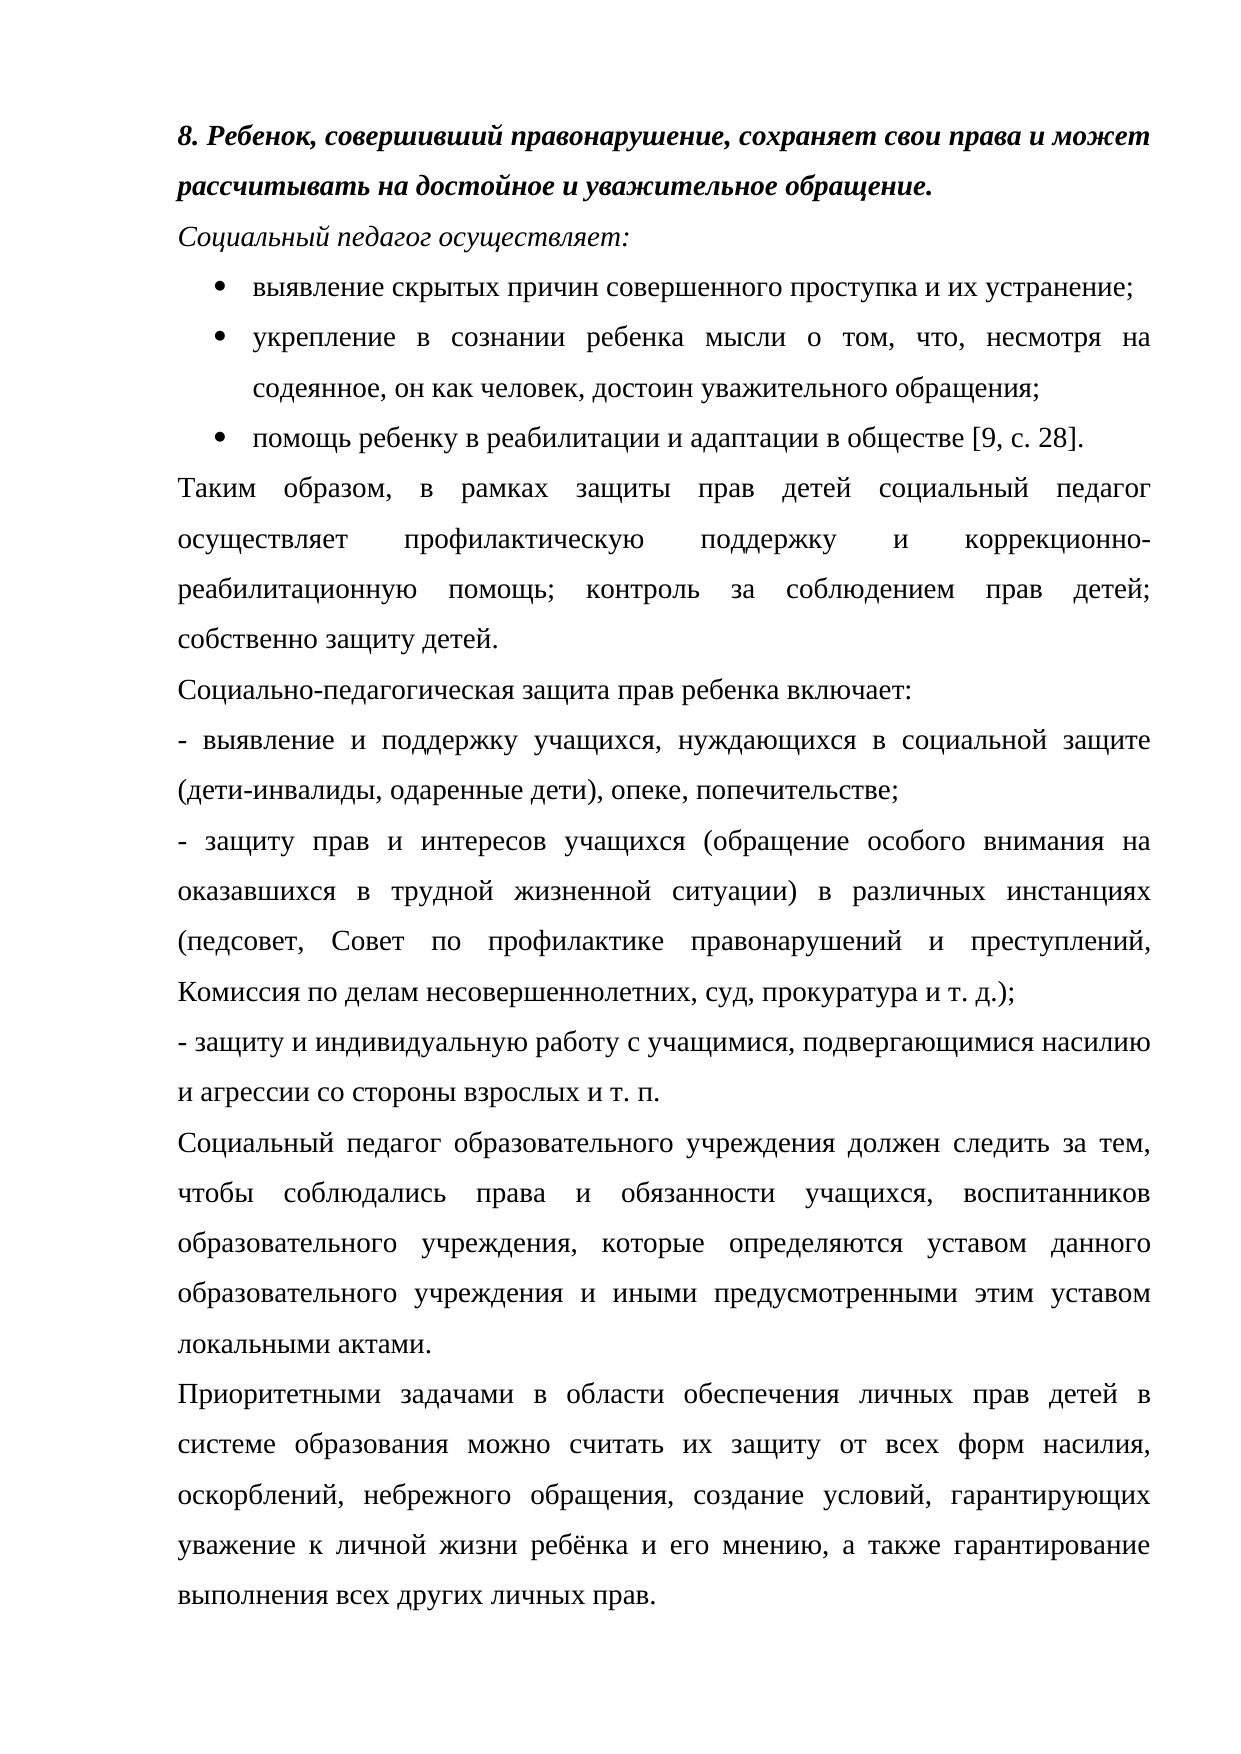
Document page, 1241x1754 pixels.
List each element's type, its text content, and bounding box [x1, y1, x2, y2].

text Социальный педагог образовательного учреждения должен следить за тем, чтобы соблюдались права и обязанности учащихся, воспитанников образовательного учреждения, которые определяются уставом данного образовательного учреждения и иными предусмотренными этим уставом локальными актами. [177, 1125, 1152, 1359]
text Социально-педагогическая защита прав ребенка включает: [177, 672, 1152, 705]
text Приоритетными задачами в области обеспечения личных прав детей в системе образования можно считать их защиту от всех форм насилия, оскорблений, небрежного обращения, создание условий, гарантирующих уважение к личной жизни ребёнка и его мнению, а также гарантирование выполнения всех других личных прав. [177, 1376, 1152, 1611]
list помощь ребенку в реабилитации и адаптации в обществе [9, с. 28]. [215, 420, 1152, 454]
text - защиту прав и интересов учащихся (обращение особого внимания на оказавшихся в трудной жизненной ситуации) в различных инстанциях (педсовет, Совет по профилактике правонарушений и преступлений, Комиссия по делам несовершеннолетних, суд, прокуратура и т. д.); [177, 823, 1152, 1007]
text Таким образом, в рамках защиты прав детей социальный педагог осуществляет профилактическую поддержку и коррекционно-реабилитационную помощь; контроль за соблюдением прав детей; собственно защиту детей. [177, 471, 1152, 655]
list выявление скрытых причин совершенного проступка и их устранение; [215, 269, 1152, 303]
text - защиту и индивидуальную работу с учащимися, подвергающимися насилию и агрессии со стороны взрослых и т. п. [177, 1024, 1152, 1108]
text - выявление и поддержку учащихся, нуждающихся в социальной защите (дети-инвалиды, одаренные дети), опеке, попечительстве; [177, 722, 1152, 806]
text 8. Ребенок, совершивший правонарушение, сохраняет свои права и может рассчитывать на достойное и уважительное обращение. [177, 118, 1152, 202]
text Социальный педагог осуществляет: [177, 219, 1152, 252]
list укрепление в сознании ребенка мысли о том, что, несмотря на содеянное, он как человек, достоин уважительного обращения; [215, 319, 1152, 403]
